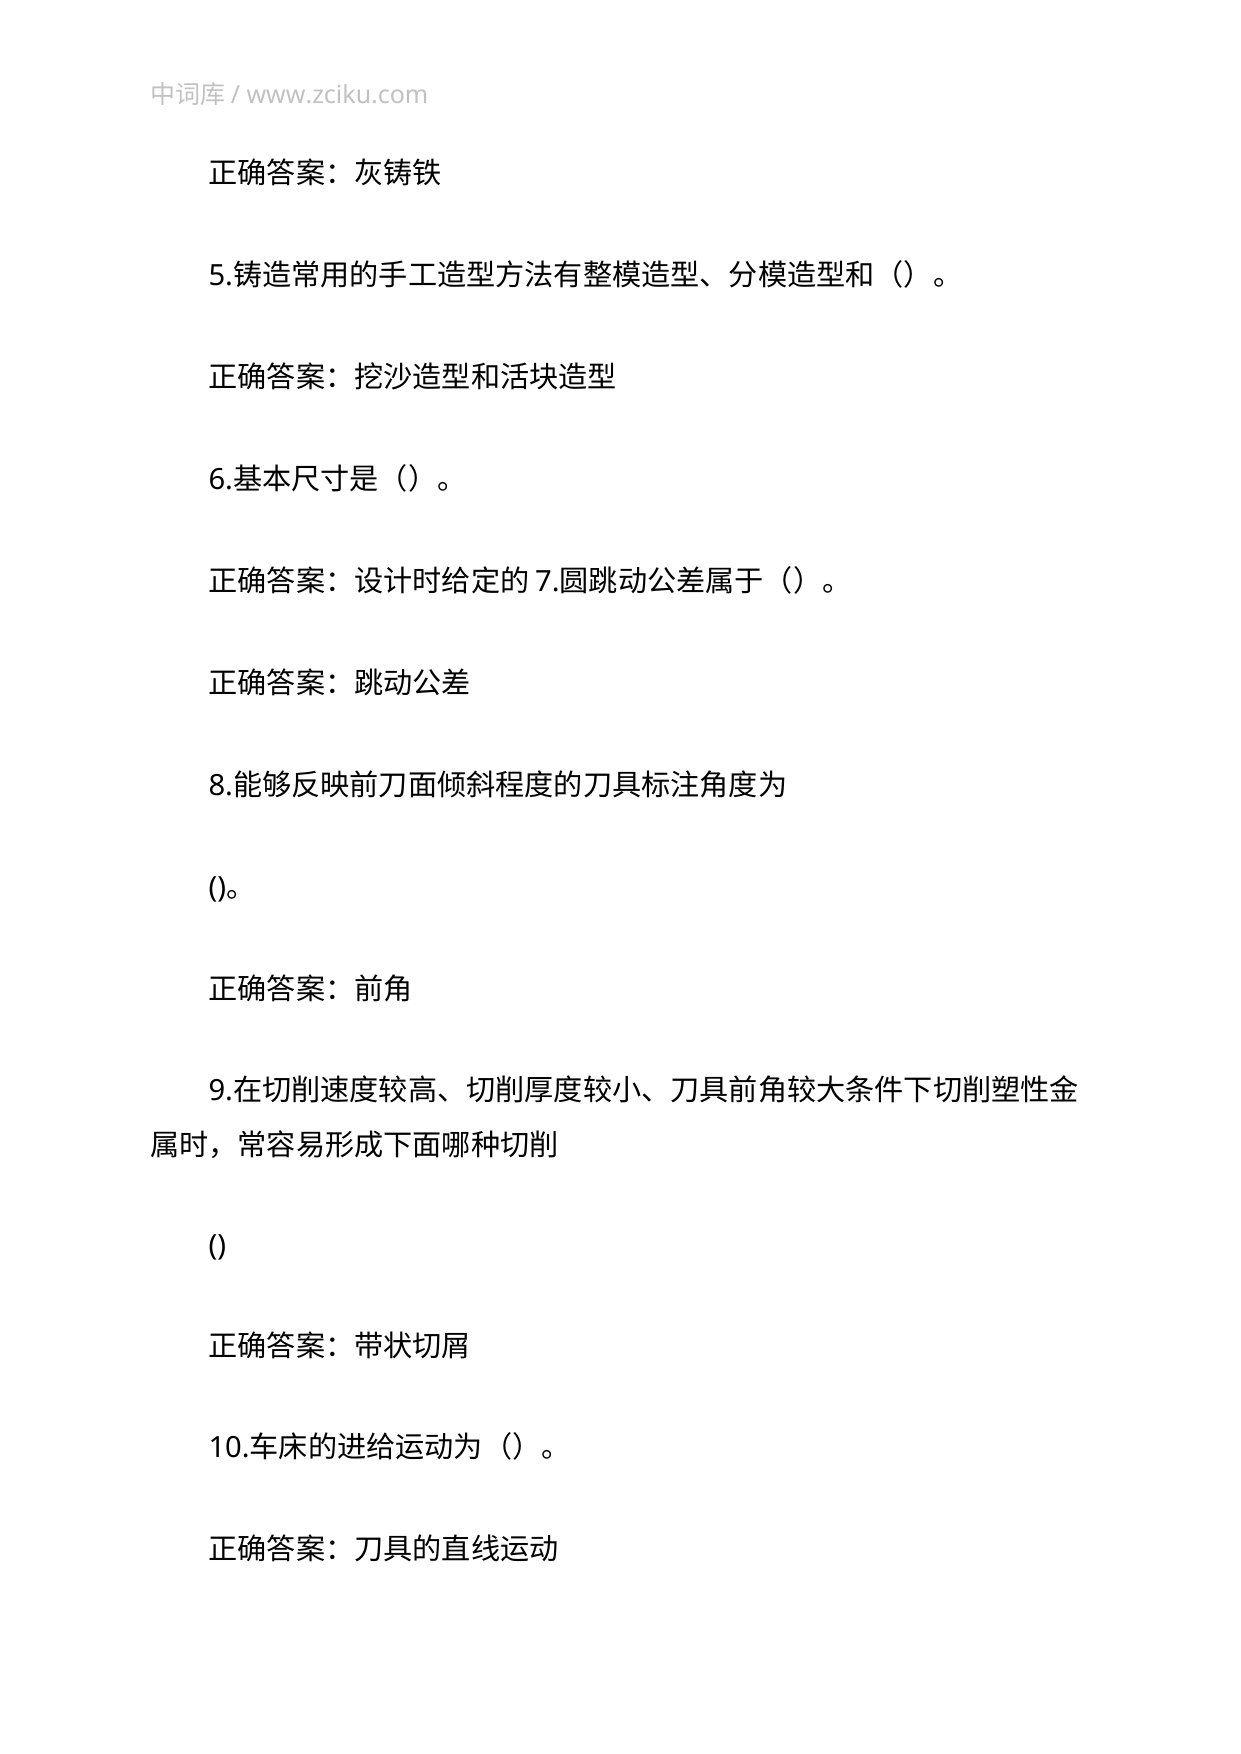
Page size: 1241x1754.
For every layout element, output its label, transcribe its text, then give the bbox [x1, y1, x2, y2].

text 正确答案：刀具的直线运动 [150, 1526, 1090, 1568]
text () [150, 1224, 1090, 1263]
text 5.铸造常用的手工造型方法有整模造型、分模造型和（）。 [150, 252, 1090, 294]
text 正确答案：灰铸铁 [150, 150, 1090, 192]
text 正确答案：带状切屑 [150, 1322, 1090, 1364]
text 正确答案：跳动公差 [150, 659, 1090, 702]
text 正确答案：挖沙造型和活块造型 [150, 354, 1090, 396]
text 正确答案：设计时给定的7.圆跳动公差属于（）。 [150, 557, 1090, 600]
text 10.车床的进给运动为（）。 [150, 1424, 1090, 1466]
text ()。 [150, 863, 1090, 906]
text 6.基本尺寸是（）。 [150, 456, 1090, 498]
text 8.能够反映前刀面倾斜程度的刀具标注角度为 [150, 761, 1090, 804]
text 正确答案：前角 [150, 965, 1090, 1007]
text 9.在切削速度较高、切削厚度较小、刀具前角较大条件下切削塑性金属时，常容易形成下面哪种切削 [150, 1067, 1090, 1164]
